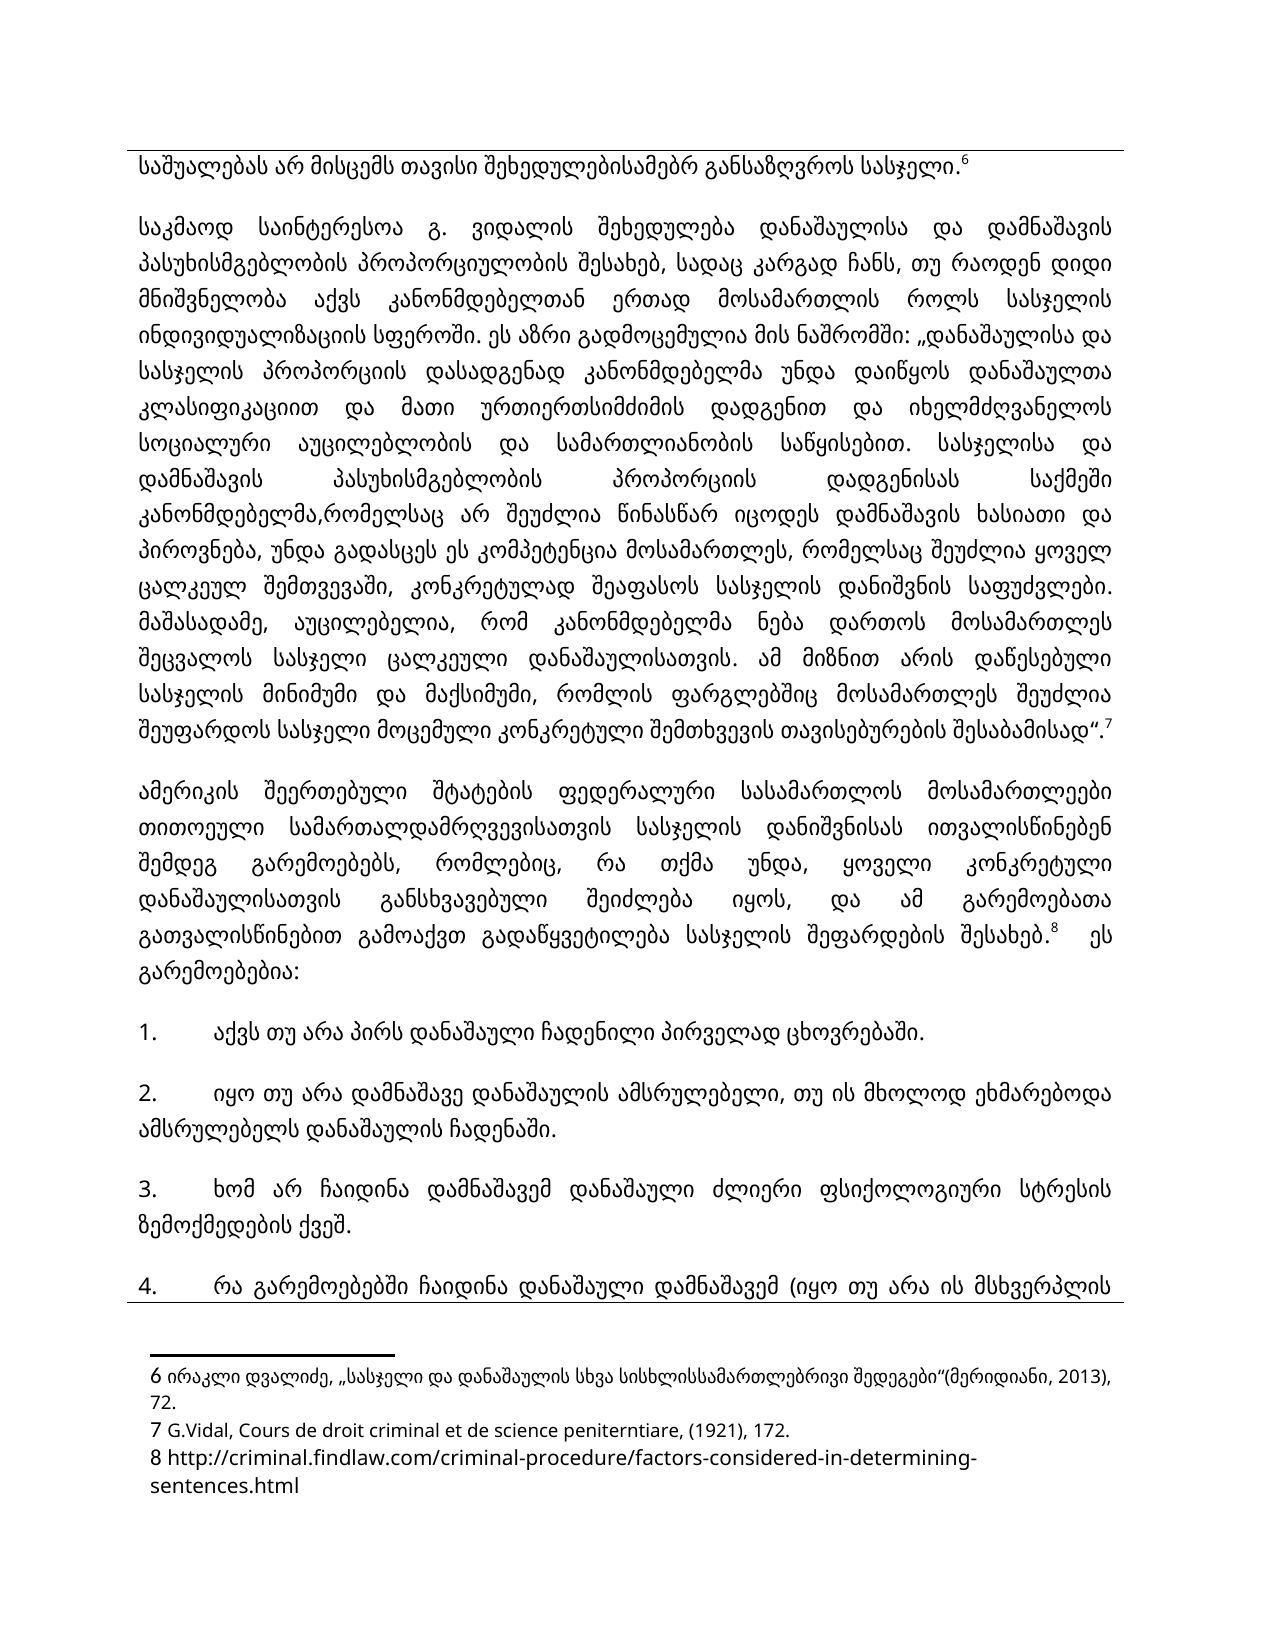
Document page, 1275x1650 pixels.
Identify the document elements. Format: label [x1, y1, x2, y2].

table_cell [127, 151, 1124, 1302]
